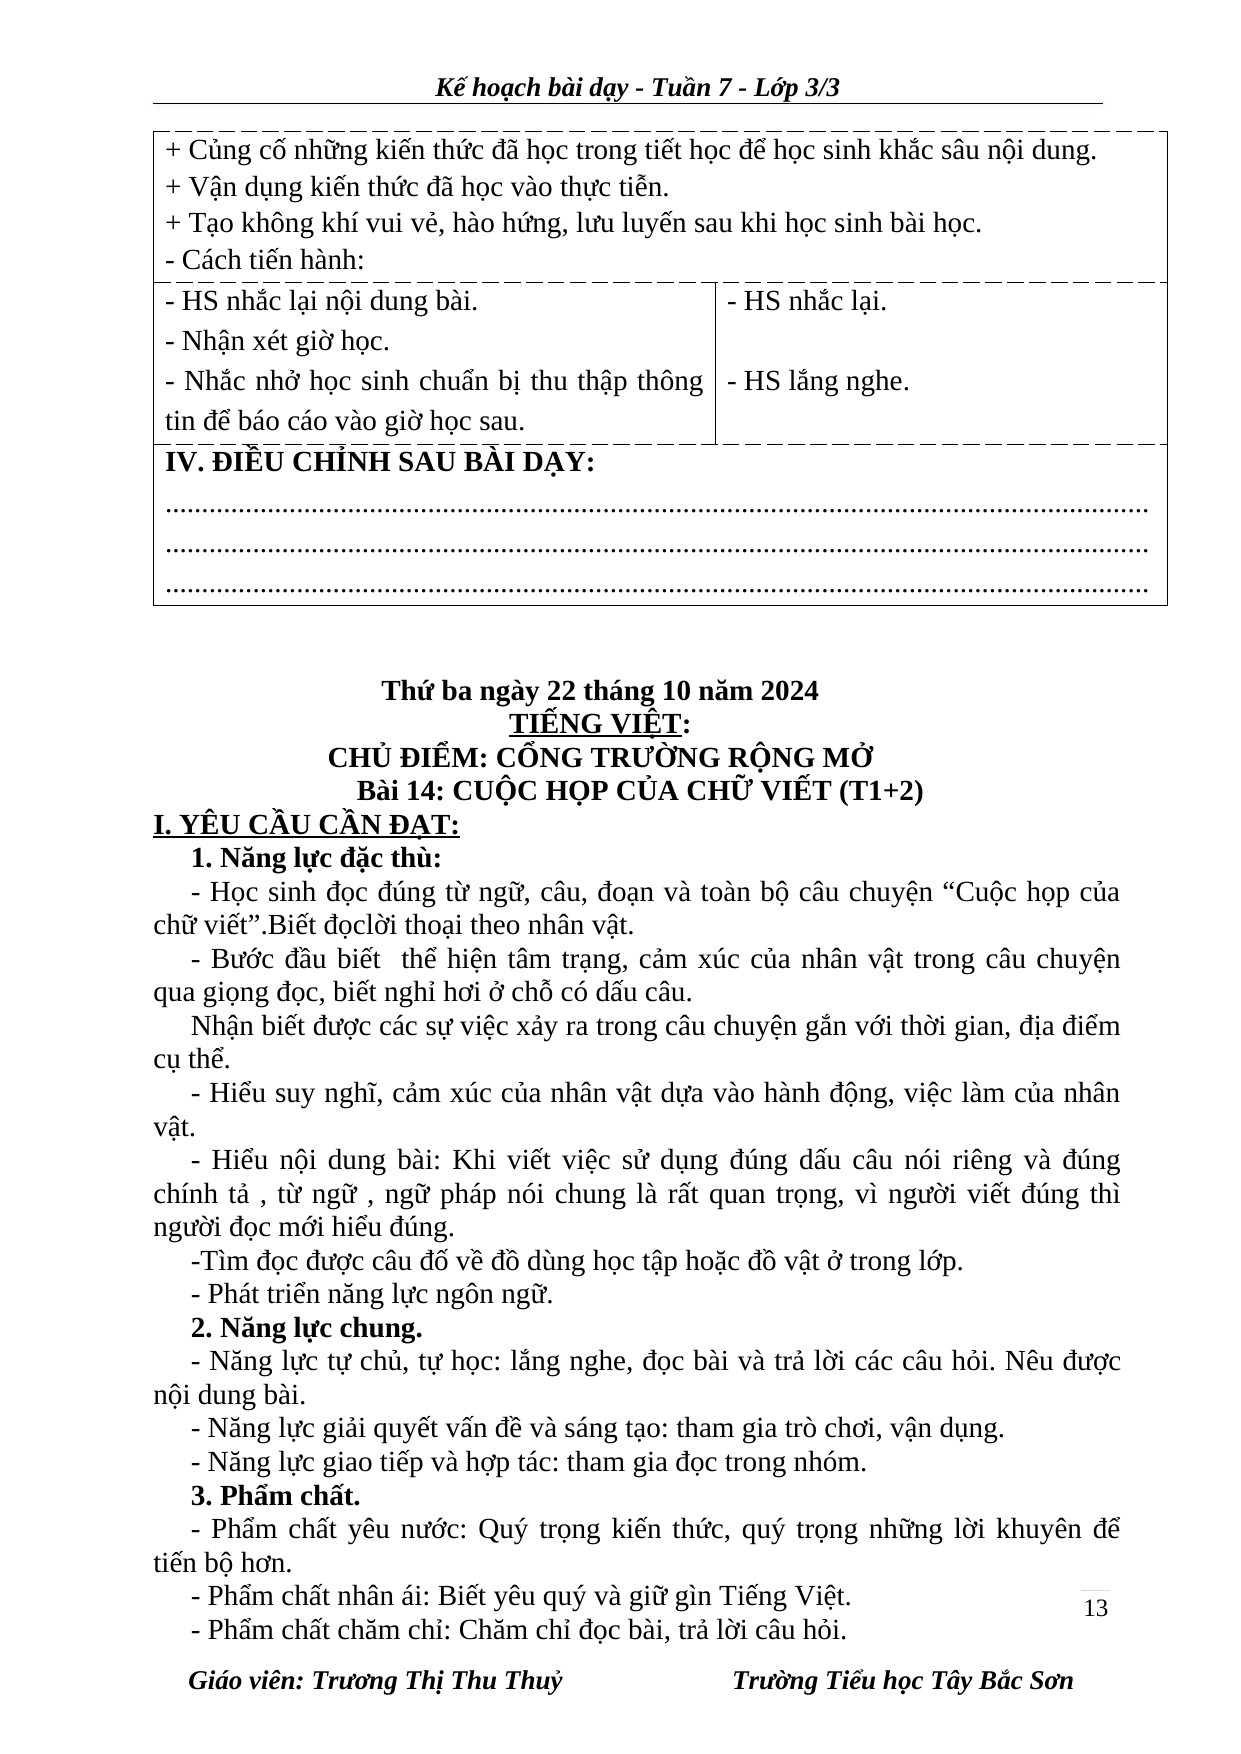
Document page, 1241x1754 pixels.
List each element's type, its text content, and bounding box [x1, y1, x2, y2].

text - Phẩm chất yêu nước: Quý trọng kiến thức, quý trọng những lời khuyên để tiến bộ hơn. [153, 1511, 1122, 1578]
text - Phẩm chất nhân ái: Biết yêu quý và giữ gìn Tiếng Việt. [153, 1578, 1122, 1612]
text 1. Năng lực đặc thù: [153, 840, 1122, 874]
text CHỦ ĐIỂM: CỔNG TRƯỜNG RỘNG MỞ [78, 740, 1122, 773]
table_cell IV. ĐIỀU CHỈNH SAU BÀI DẠY: ....................................................................................................................................... ....................................................................................................................................... ....................................................................................................................................... [154, 444, 1167, 604]
table_cell - HS nhắc lại nội dung bài. - Nhận xét giờ học. - Nhắc nhở học sinh chuẩn bị thu thập thông tin để báo cáo vào giờ học sau. [154, 282, 715, 443]
text Bài 14: CUỘC HỌP CỦA CHỮ VIẾT (T1+2) [78, 773, 1122, 807]
text - Học sinh đọc đúng từ ngữ, câu, đoạn và toàn bộ câu chuyện “Cuộc họp của chữ viết”.Biết đọclời thoại theo nhân vật. [153, 874, 1122, 941]
table_cell - HS nhắc lại. - HS lắng nghe. [716, 282, 1167, 443]
text -Tìm đọc được câu đố về đồ dùng học tập hoặc đồ vật ở trong lớp. [153, 1243, 1122, 1276]
text 3. Phẩm chất. [153, 1478, 1122, 1511]
text Thứ ba ngày 22 tháng 10 năm 2024 [78, 673, 1122, 706]
text - Phát triển năng lực ngôn ngữ. [153, 1276, 1122, 1310]
text Nhận biết được các sự việc xảy ra trong câu chuyện gắn với thời gian, địa điểm cụ thể. [153, 1008, 1122, 1075]
text 2. Năng lực chung. [153, 1310, 1122, 1343]
text - Năng lực tự chủ, tự học: lắng nghe, đọc bài và trả lời các câu hỏi. Nêu được nội dung bài. [153, 1343, 1122, 1411]
text - Bước đầu biết thể hiện tâm trạng, cảm xúc của nhân vật trong câu chuyện qua giọng đọc, biết nghỉ hơi ở chỗ có dấu câu. [153, 941, 1122, 1008]
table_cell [154, 131, 1167, 282]
text TIẾNG VIỆT: [78, 706, 1122, 740]
text - Năng lực giao tiếp và hợp tác: tham gia đọc trong nhóm. [153, 1444, 1122, 1478]
text I. YÊU CẦU CẦN ĐẠT: [153, 807, 1122, 840]
text - Năng lực giải quyết vấn đề và sáng tạo: tham gia trò chơi, vận dụng. [153, 1411, 1122, 1444]
text - Phẩm chất chăm chỉ: Chăm chỉ đọc bài, trả lời câu hỏi. [153, 1612, 1122, 1645]
text - Hiểu suy nghĩ, cảm xúc của nhân vật dựa vào hành động, việc làm của nhân vật. [153, 1075, 1122, 1142]
text - Hiểu nội dung bài: Khi viết việc sử dụng đúng dấu câu nói riêng và đúng chính tả , từ ngữ , ngữ pháp nói chung là rất quan trọng, vì người viết đúng thì người đọc mới hiểu đúng. [153, 1142, 1122, 1243]
